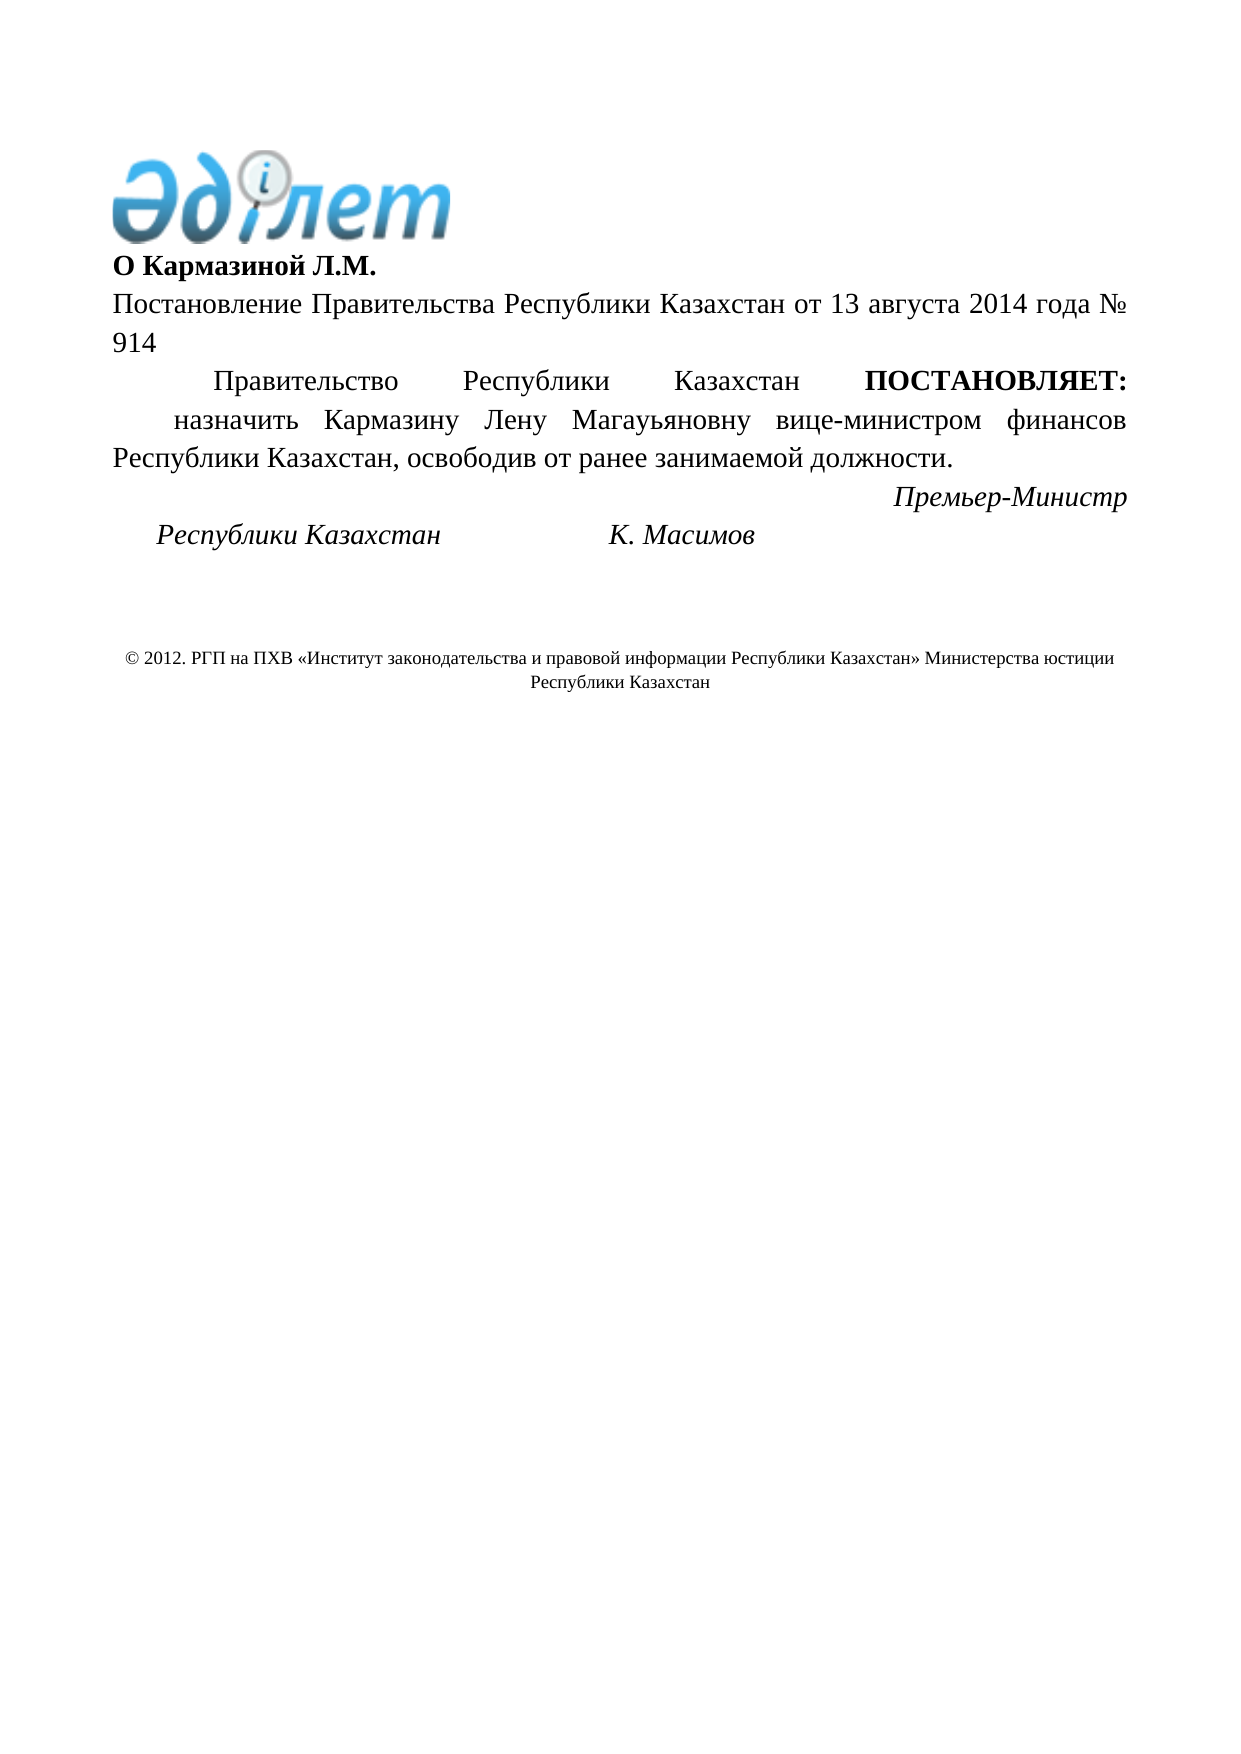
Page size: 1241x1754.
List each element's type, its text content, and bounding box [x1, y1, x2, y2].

text Правительство Республики Казахстан ПОСТАНОВЛЯЕТ: назначить Кармазину Лену Магауьяновну вице-министром финансов Республики Казахстан, освободив от ранее занимаемой должности. [112, 363, 1128, 474]
text Премьер-Министр Республики Казахстан К. Масимов [112, 479, 1128, 551]
text О Кармазиной Л.М. [112, 248, 1128, 281]
picture [112, 150, 451, 244]
text © 2012. РГП на ПХВ «Институт законодательства и правовой информации Республики Казахстан» Министерства юстиции Республики Казахстан [112, 647, 1128, 693]
text Постановление Правительства Республики Казахстан от 13 августа 2014 года № 914 [112, 286, 1128, 358]
